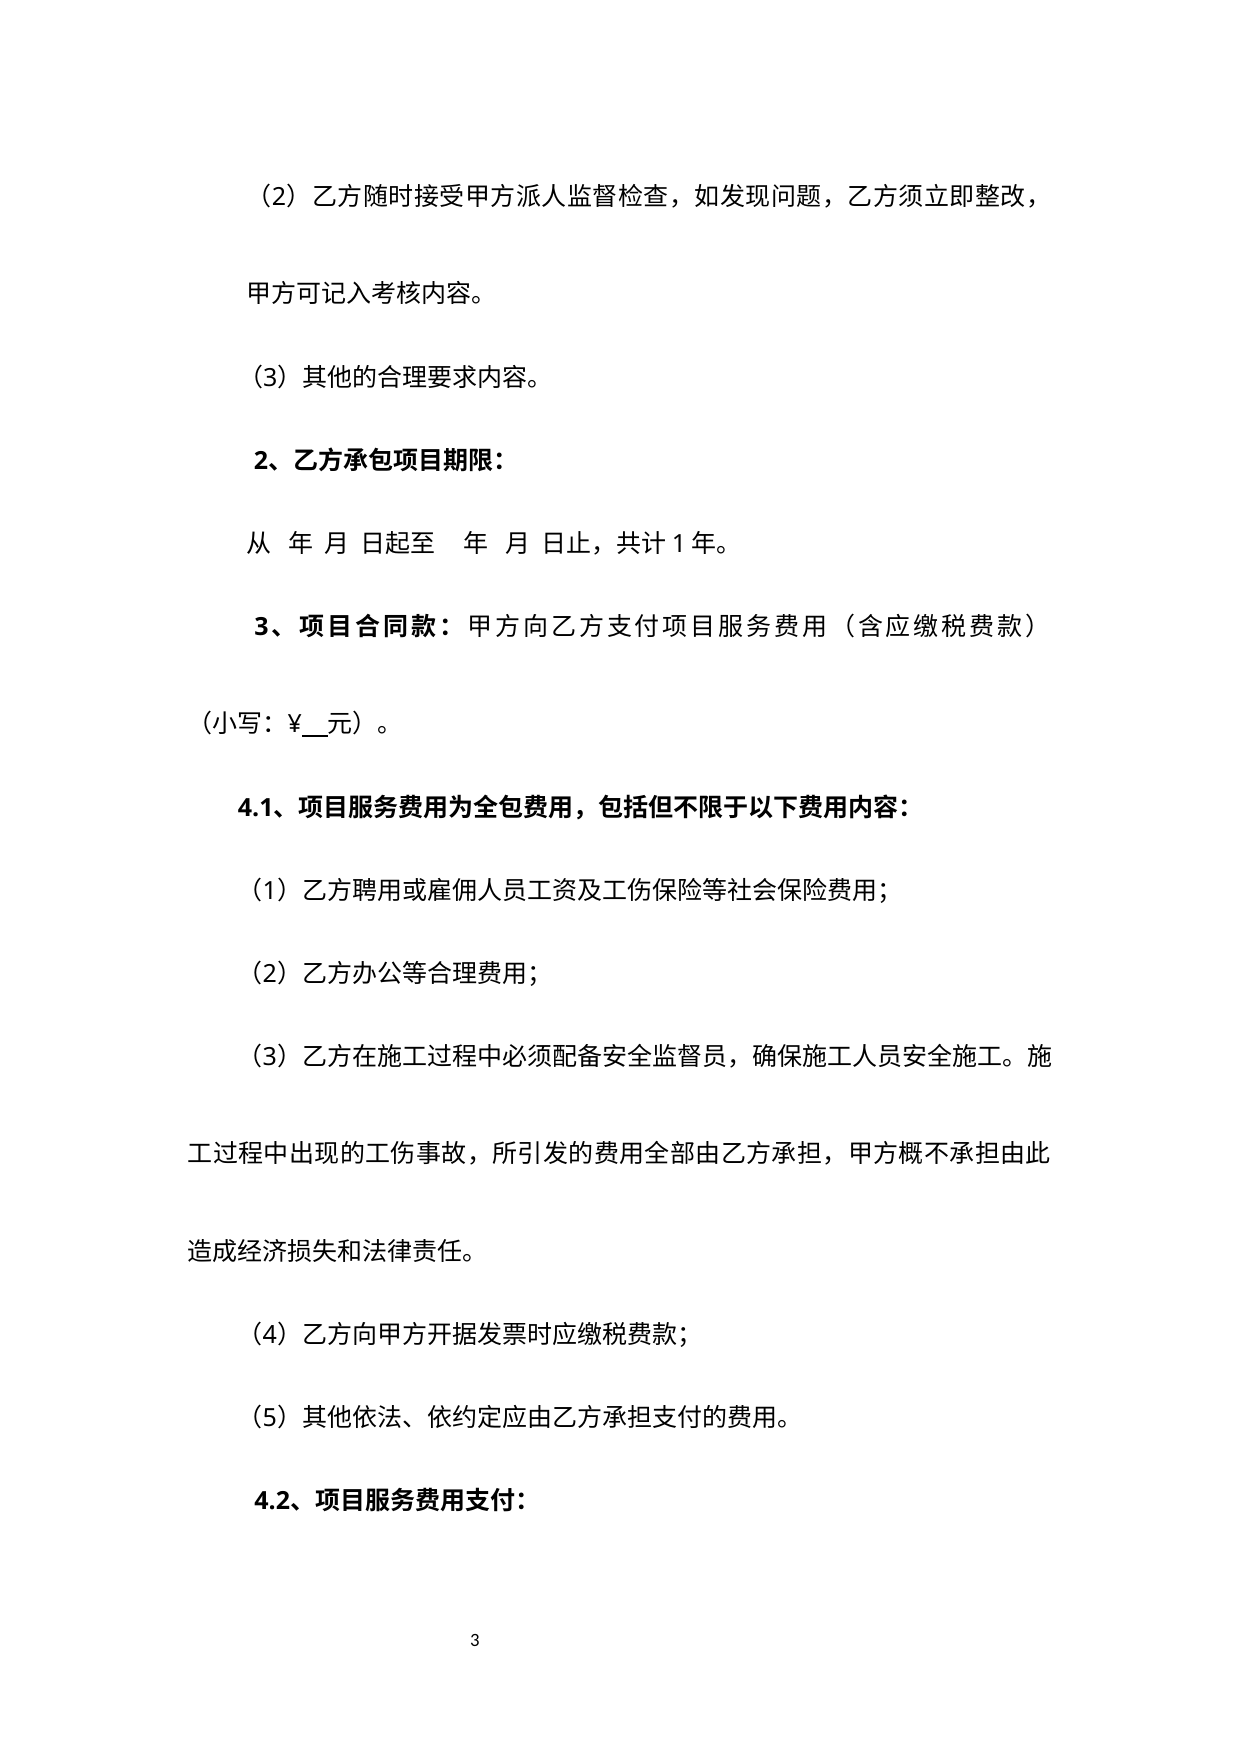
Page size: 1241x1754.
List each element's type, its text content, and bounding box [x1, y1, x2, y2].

text 4.2、项目服务费用支付： [187, 1466, 1053, 1531]
text （2）乙方办公等合理费用； [187, 939, 1053, 1004]
text （1）乙方聘用或雇佣人员工资及工伤保险等社会保险费用； [187, 856, 1053, 921]
text （3）乙方在施工过程中必须配备安全监督员，确保施工人员安全施工。施工过程中出现的工伤事故，所引发的费用全部由乙方承担，甲方概不承担由此造成经济损失和法律责任。 [187, 1022, 1053, 1282]
text 3、项目合同款：甲方向乙方支付项目服务费用（含应缴税费款） （小写：¥ 元）。 [187, 592, 1053, 754]
text （4）乙方向甲方开据发票时应缴税费款； [187, 1300, 1053, 1365]
text 2、乙方承包项目期限： [254, 426, 1053, 491]
text （3）其他的合理要求内容。 [187, 343, 1053, 408]
text 4.1、项目服务费用为全包费用，包括但不限于以下费用内容： [187, 773, 1053, 838]
text （2）乙方随时接受甲方派人监督检查，如发现问题，乙方须立即整改，甲方可记入考核内容。 [246, 162, 1053, 324]
text （5）其他依法、依约定应由乙方承担支付的费用。 [187, 1383, 1053, 1448]
text 从 年 月 日起至 年 月 日止，共计1年。 [246, 509, 1053, 574]
